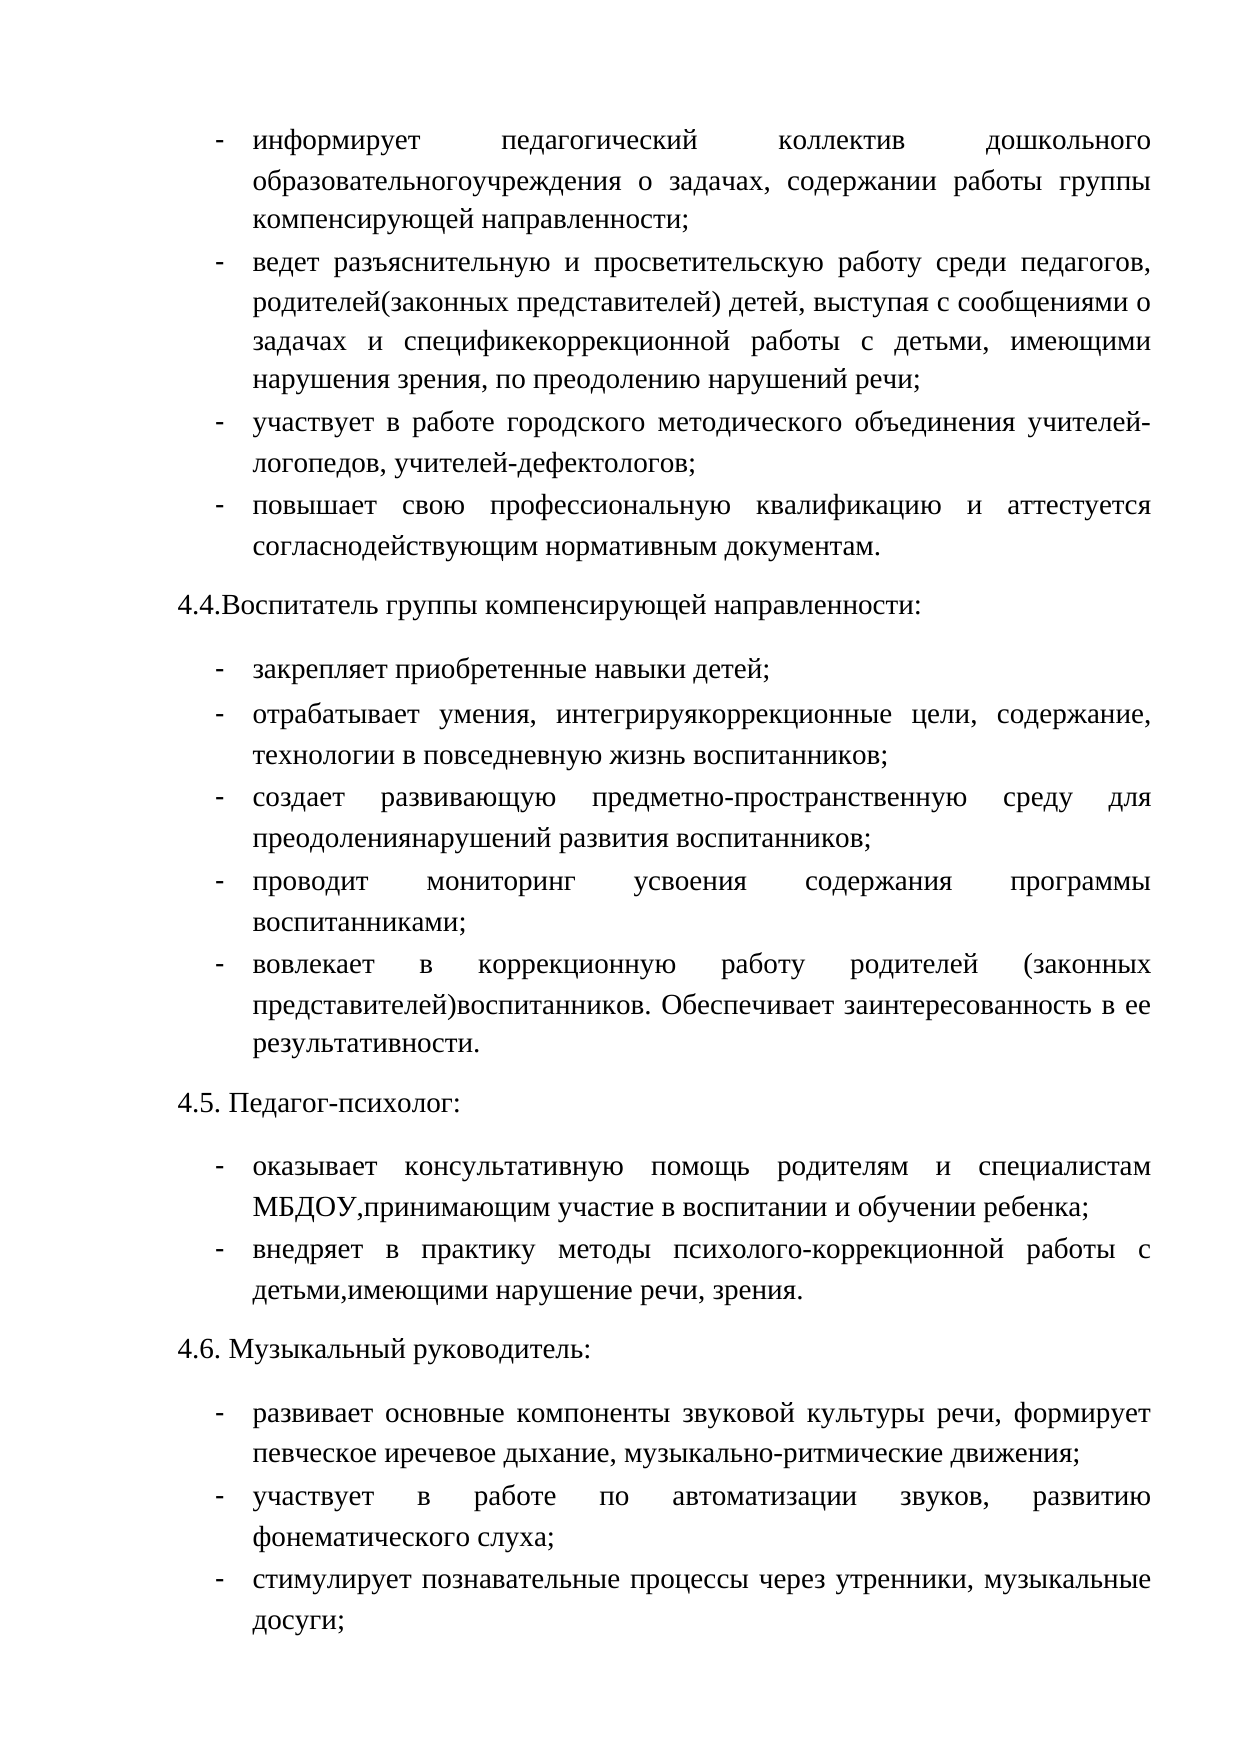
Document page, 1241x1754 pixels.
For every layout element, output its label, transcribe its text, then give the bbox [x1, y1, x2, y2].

text 4.4.Воспитатель группы компенсирующей направленности: [177, 587, 1152, 621]
list повышает свою профессиональную квалификацию и аттестуется согласнодействующим нормативным документам. [215, 483, 1152, 562]
text 4.6. Музыкальный руководитель: [177, 1331, 1152, 1365]
list развивает основные компоненты звуковой культуры речи, формирует певческое иречевое дыхание, музыкально-ритмические движения; [215, 1391, 1152, 1469]
list информирует педагогический коллектив дошкольного образовательногоучреждения о задачах, содержании работы группы компенсирующей направленности; [215, 118, 1152, 235]
list внедряет в практику методы психолого-коррекционной работы с детьми,имеющими нарушение речи, зрения. [215, 1227, 1152, 1306]
list стимулирует познавательные процессы через утренники, музыкальные досуги; [215, 1557, 1152, 1636]
list создает развивающую предметно-пространственную среду для преодолениянарушений развития воспитанников; [215, 776, 1152, 854]
list участвует в работе городского методического объединения учителей-логопедов, учителей-дефектологов; [215, 400, 1152, 478]
list закрепляет приобретенные навыки детей; [215, 647, 1152, 687]
list оказывает консультативную помощь родителям и специалистам МБДОУ,принимающим участие в воспитании и обучении ребенка; [215, 1144, 1152, 1222]
list ведет разъяснительную и просветительскую работу среди педагогов, родителей(законных представителей) детей, выступая с сообщениями о задачах и спецификекоррекционной работы с детьми, имеющими нарушения зрения, по преодолению нарушений речи; [215, 240, 1152, 395]
list проводит мониторинг усвоения содержания программы воспитанниками; [215, 859, 1152, 937]
text 4.5. Педагог-психолог: [177, 1085, 1152, 1118]
list вовлекает в коррекционную работу родителей (законных представителей)воспитанников. Обеспечивает заинтересованность в ее результативности. [215, 942, 1152, 1059]
list отрабатывает умения, интегрируякоррекционные цели, содержание, технологии в повседневную жизнь воспитанников; [215, 692, 1152, 771]
list участвует в работе по автоматизации звуков, развитию фонематического слуха; [215, 1474, 1152, 1552]
